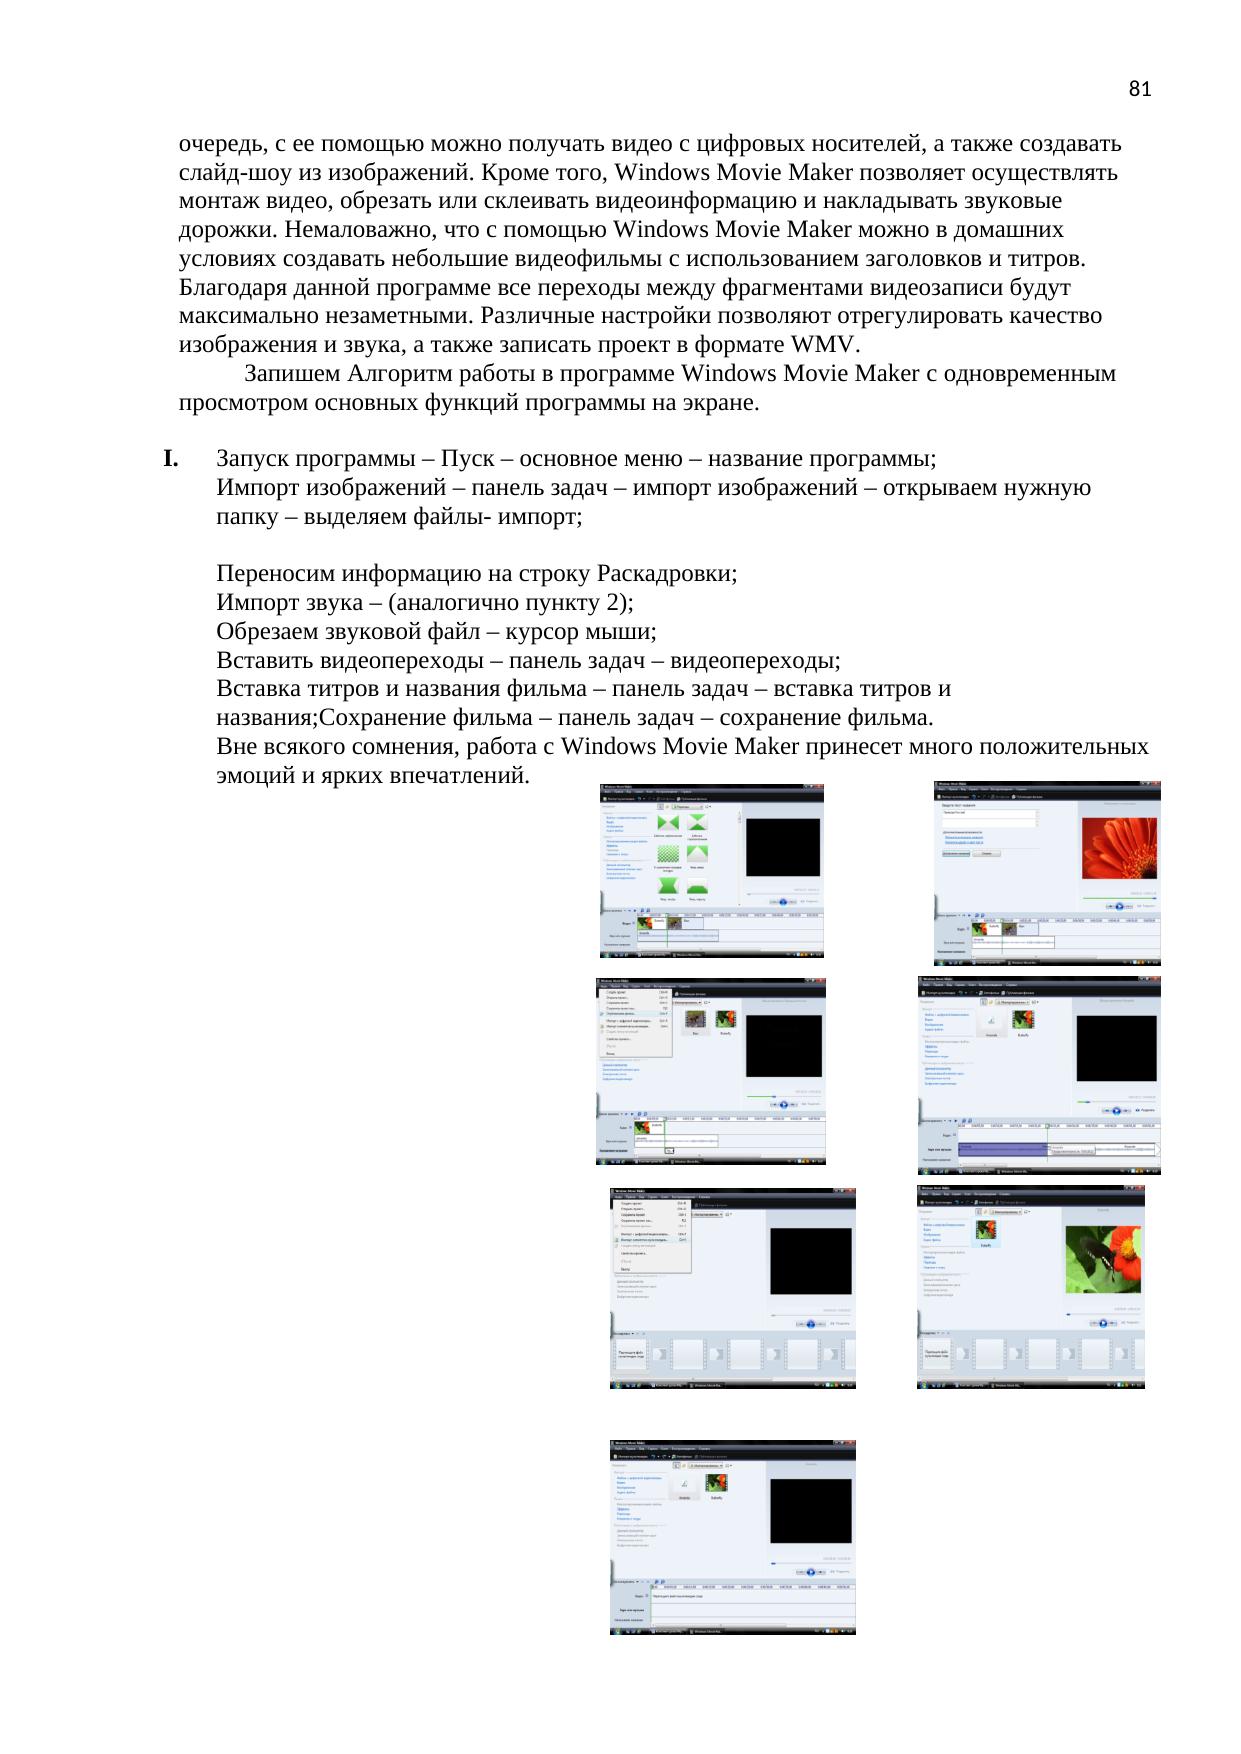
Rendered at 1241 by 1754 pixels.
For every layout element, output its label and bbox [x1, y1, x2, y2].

picture [610, 1188, 856, 1389]
picture [600, 784, 824, 958]
picture [934, 781, 1161, 966]
picture [917, 1185, 1145, 1389]
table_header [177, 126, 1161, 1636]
picture [918, 976, 1161, 1175]
picture [610, 1440, 856, 1635]
picture [596, 978, 826, 1165]
